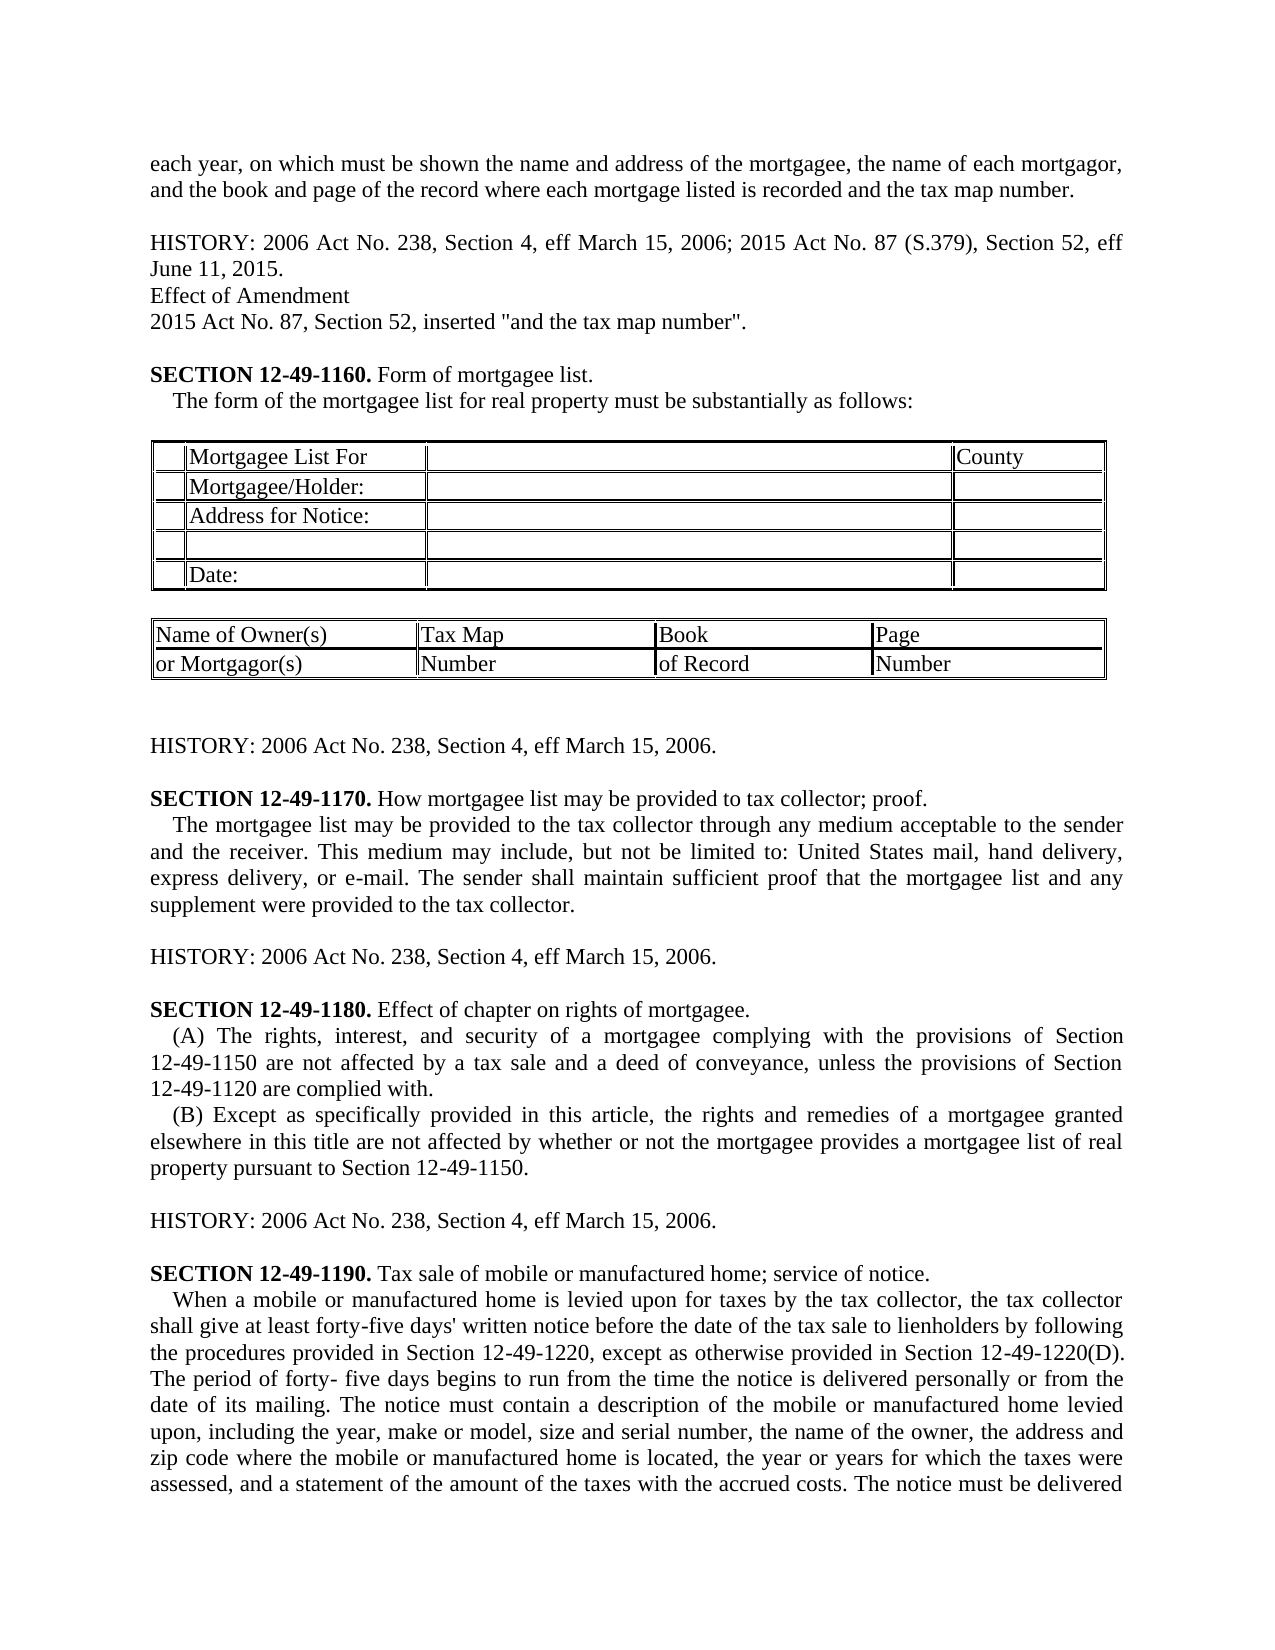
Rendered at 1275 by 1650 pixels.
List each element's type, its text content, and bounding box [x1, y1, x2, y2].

text (B) Except as specifically provided in this article, the rights and remedies of a mortgagee granted elsewhere in this title are not affected by whether or not the mortgagee provides a mortgagee list of real property pursuant to Section 12-49-1150. [150, 1101, 1125, 1181]
table_cell of Record [655, 650, 872, 677]
table_cell Mortgagee/Holder: [187, 473, 425, 499]
text SECTION 12-49-1170. How mortgagee list may be provided to tax collector; proof. [150, 785, 1125, 812]
table_cell [955, 470, 1104, 499]
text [150, 150, 1125, 203]
text SECTION 12-49-1180. Effect of chapter on rights of mortgagee. [150, 996, 1125, 1022]
text HISTORY: 2006 Act No. 238, Section 4, eff March 15, 2006. [150, 943, 1125, 970]
table_cell [428, 532, 951, 558]
table_cell [154, 443, 186, 469]
table_cell [154, 499, 184, 529]
table_cell [427, 442, 953, 469]
table_cell [428, 473, 951, 499]
text SECTION 12-49-1160. Form of mortgagee list. [150, 361, 1125, 387]
table_cell [187, 532, 425, 558]
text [150, 1286, 1125, 1497]
table_cell [953, 529, 1105, 558]
text HISTORY: 2006 Act No. 238, Section 4, eff March 15, 2006. [150, 732, 1125, 759]
table_cell [955, 499, 1104, 529]
table_cell [428, 503, 951, 529]
table_cell Date: [186, 562, 427, 588]
text 2015 Act No. 87, Section 52, inserted "and the tax map number". [150, 308, 1125, 334]
table_cell Number [418, 650, 655, 677]
table_cell [152, 529, 186, 558]
text The form of the mortgagee list for real property must be substantially as follows: [150, 387, 1125, 413]
table_cell [953, 558, 1104, 588]
table_cell Mortgagee List For [186, 443, 427, 469]
table_cell or Mortgagor(s) [154, 647, 417, 677]
table_cell Number [872, 647, 1104, 677]
table_cell [427, 558, 953, 588]
text SECTION 12-49-1190. Tax sale of mobile or manufactured home; service of notice. [150, 1259, 1125, 1286]
text HISTORY: 2006 Act No. 238, Section 4, eff March 15, 2006. [150, 1207, 1125, 1233]
table_cell [154, 470, 184, 499]
table_cell Book [655, 621, 872, 647]
text HISTORY: 2006 Act No. 238, Section 4, eff March 15, 2006; 2015 Act No. 87 (S.379), Section 52, eff June 11, 2015. [150, 229, 1125, 282]
table_cell Name of Owner(s) [154, 621, 417, 647]
table_cell County [953, 443, 1104, 469]
table_cell Tax Map [418, 621, 655, 647]
table_cell Address for Notice: [187, 503, 425, 529]
text The mortgagee list may be provided to the tax collector through any medium acceptable to the sender and the receiver. This medium may include, but not be limited to: United States mail, hand delivery, express delivery, or e-mail. The sender shall maintain sufficient proof that the mortgagee list and any supplement were provided to the tax collector. [150, 812, 1125, 917]
table_cell Page [872, 621, 1104, 647]
table_cell [154, 558, 186, 588]
text (A) The rights, interest, and security of a mortgagee complying with the provisions of Section 12-49-1150 are not affected by a tax sale and a deed of conveyance, unless the provisions of Section 12-49-1120 are complied with. [150, 1022, 1125, 1101]
text Effect of Amendment [150, 282, 1125, 308]
